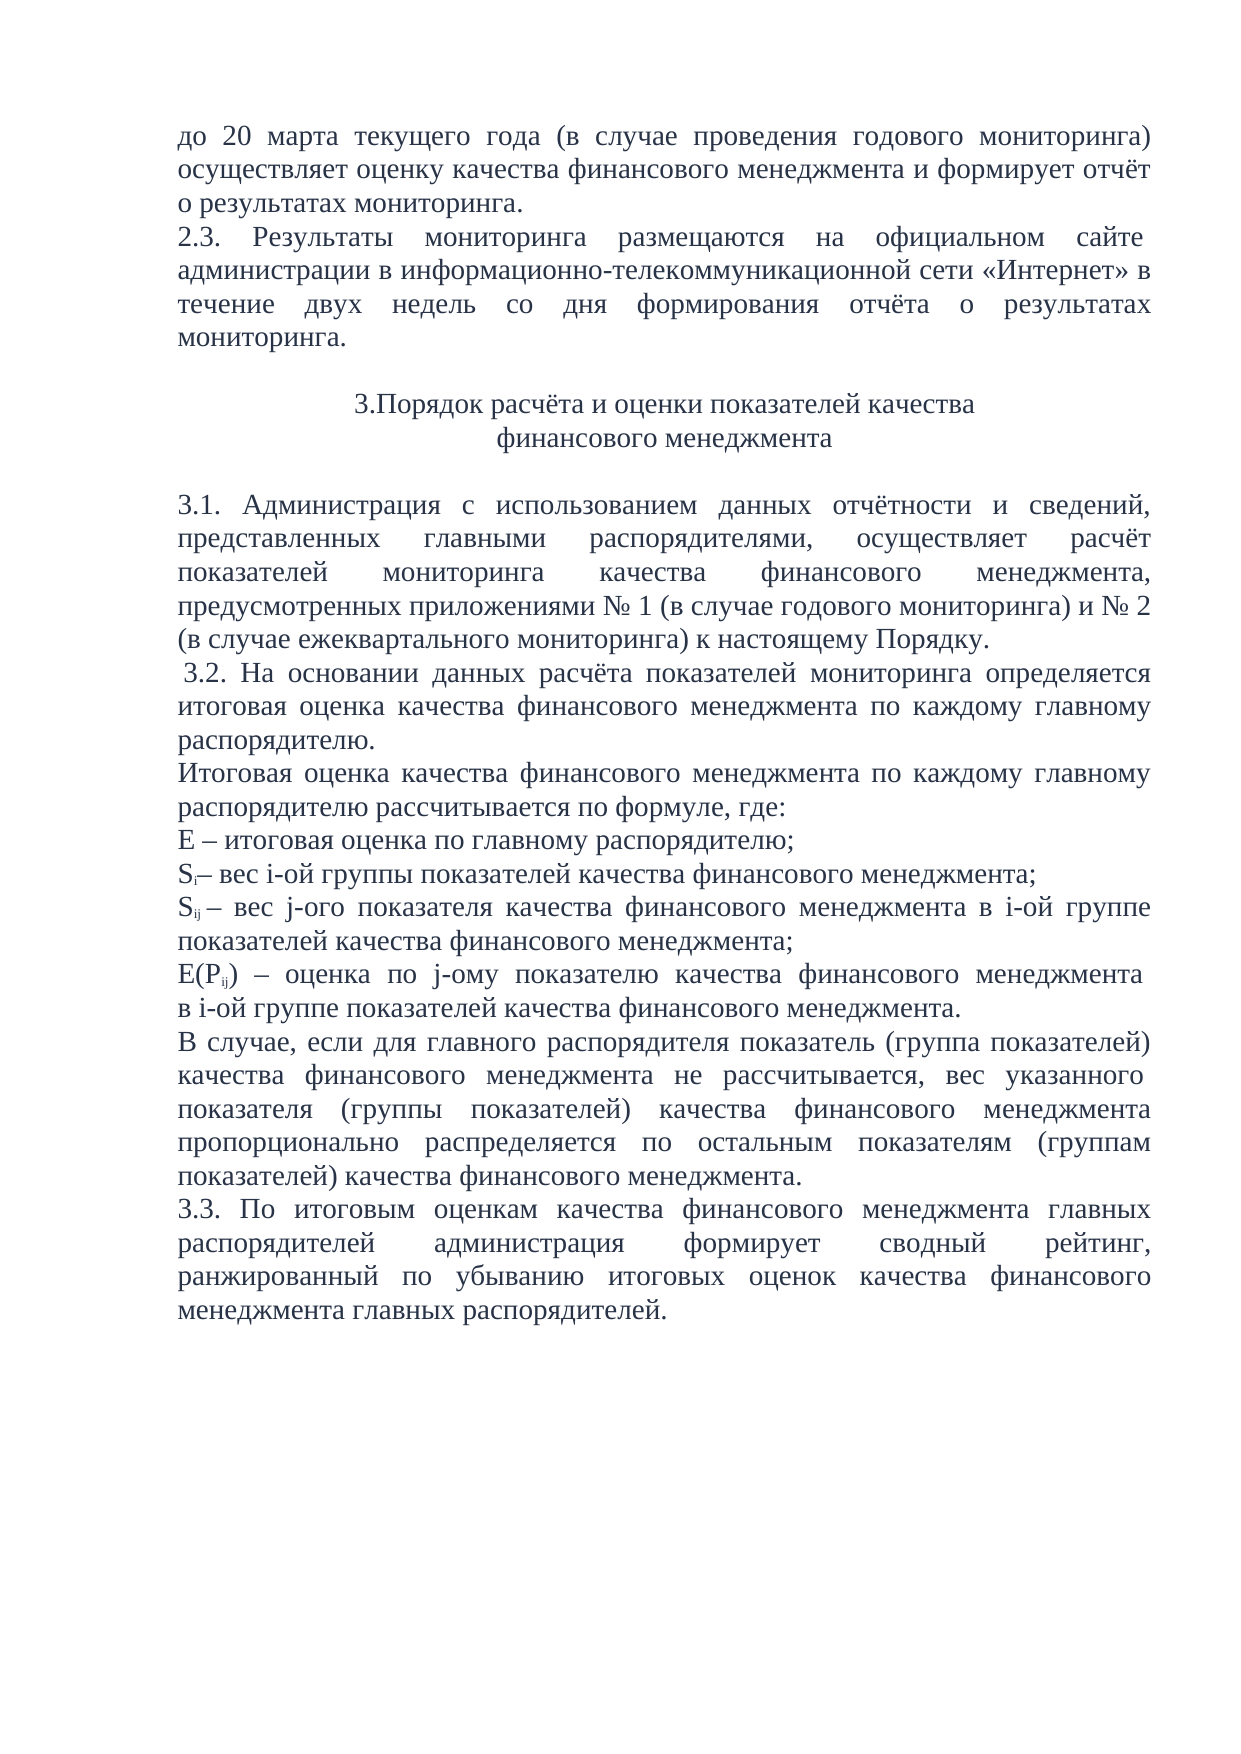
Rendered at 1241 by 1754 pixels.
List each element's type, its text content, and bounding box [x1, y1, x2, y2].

text Итоговая оценка качества финансового менеджмента по каждому главному распорядителю рассчитывается по формуле, где: [177, 755, 1152, 822]
text E – итоговая оценка по главному распорядителю; [177, 822, 1152, 856]
text 3.2. На основании данных расчёта показателей мониторинга определяется итоговая оценка качества финансового менеджмента по каждому главному распорядителю. [177, 655, 1152, 755]
text E(Pij) – оценка по j-ому показателю качества финансового менеджмента в i-ой группе показателей качества финансового менеджмента. [177, 957, 1152, 1024]
text 3.Порядок расчёта и оценки показателей качества [177, 386, 1152, 420]
text Sij – вес j-ого показателя качества финансового менеджмента в i-ой группе показателей качества финансового менеджмента; [177, 889, 1152, 957]
text 2.3. Результаты мониторинга размещаются на официальном сайте администрации в информационно-телекоммуникационной сети «Интернет» в течение двух недель со дня формирования отчёта о результатах мониторинга. [177, 219, 1152, 353]
text В случае, если для главного распорядителя показатель (группа показателей) качества финансового менеджмента не рассчитывается, вес указанного показателя (группы показателей) качества финансового менеджмента пропорционально распределяется по остальным показателям (группам показателей) качества финансового менеджмента. [177, 1024, 1152, 1191]
text 3.3. По итоговым оценкам качества финансового менеджмента главных распорядителей администрация формирует сводный рейтинг, ранжированный по убыванию итоговых оценок качества финансового менеджмента главных распорядителей. [177, 1191, 1152, 1326]
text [177, 118, 1152, 219]
text Si– вес i-ой группы показателей качества финансового менеджмента; [177, 856, 1152, 889]
text финансового менеджмента [177, 420, 1152, 453]
text 3.1. Администрация с использованием данных отчётности и сведений, представленных главными распорядителями, осуществляет расчёт показателей мониторинга качества финансового менеджмента, предусмотренных приложениями № 1 (в случае годового мониторинга) и № 2 (в случае ежеквартального мониторинга) к настоящему Порядку. [177, 487, 1152, 655]
